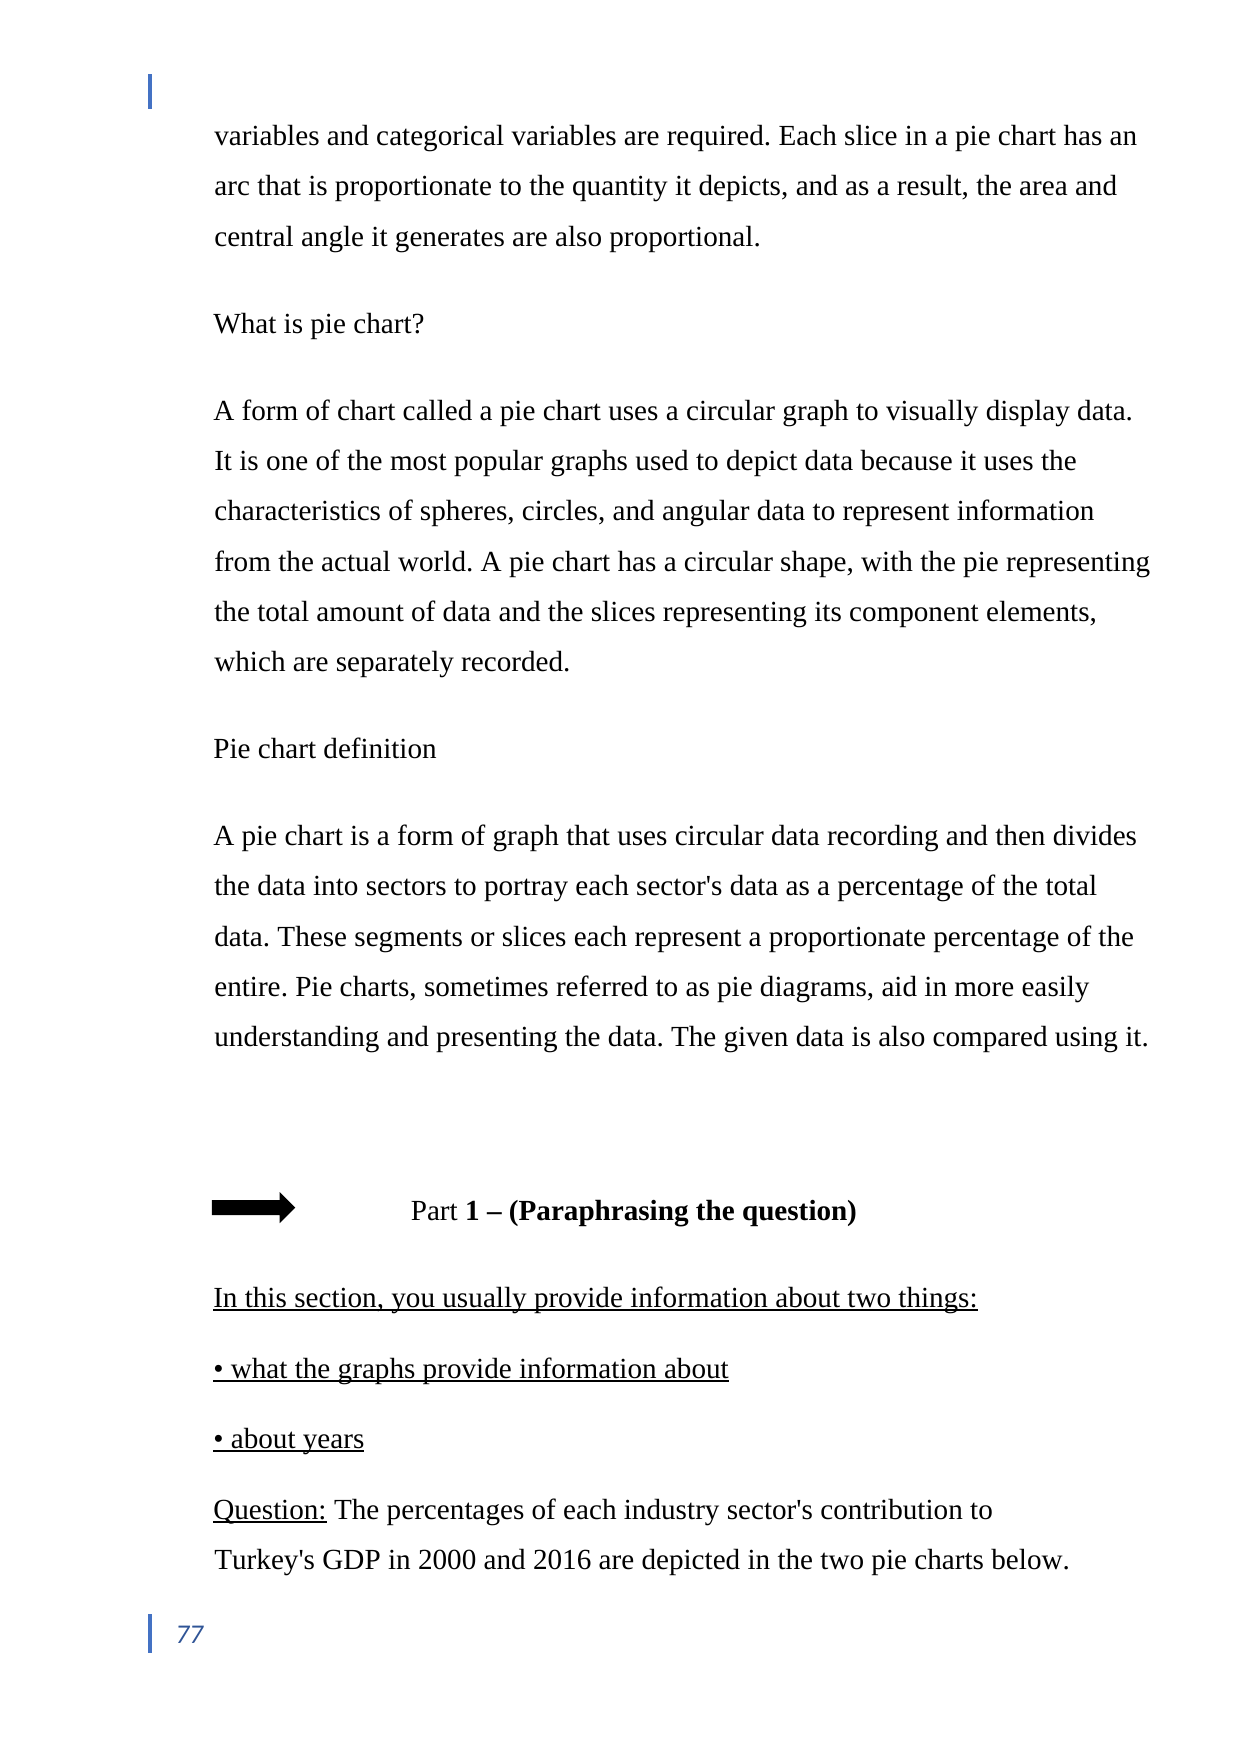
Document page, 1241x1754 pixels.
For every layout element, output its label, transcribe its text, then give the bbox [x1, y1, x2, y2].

text Question: The percentages of each industry sector's contribution to Turkey's GDP in 2000 and 2016 are depicted in the two pie charts below. [213, 1492, 1084, 1576]
text Pie chart definition [213, 731, 1152, 765]
text • about years [213, 1421, 1084, 1455]
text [213, 118, 1152, 252]
text A pie chart is a form of graph that uses circular data recording and then divides the data into sectors to portray each sector's data as a percentage of the total data. These segments or slices each represent a proportionate percentage of the entire. Pie charts, sometimes referred to as pie diagrams, aid in more easily understanding and presenting the data. The given data is also compared using it. [213, 818, 1152, 1053]
text • what the graphs provide information about [213, 1351, 1084, 1384]
text Part 1 – (Paraphrasing the question) [213, 1193, 1152, 1227]
text What is pie chart? [213, 306, 1152, 339]
text In this section, you usually provide information about two things: [213, 1280, 1084, 1314]
text A form of chart called a pie chart uses a circular graph to visually display data. It is one of the most popular graphs used to depict data because it uses the characteristics of spheres, circles, and angular data to represent information from the actual world. A pie chart has a circular shape, with the pie representing the total amount of data and the slices representing its component elements, which are separately recorded. [213, 393, 1152, 678]
